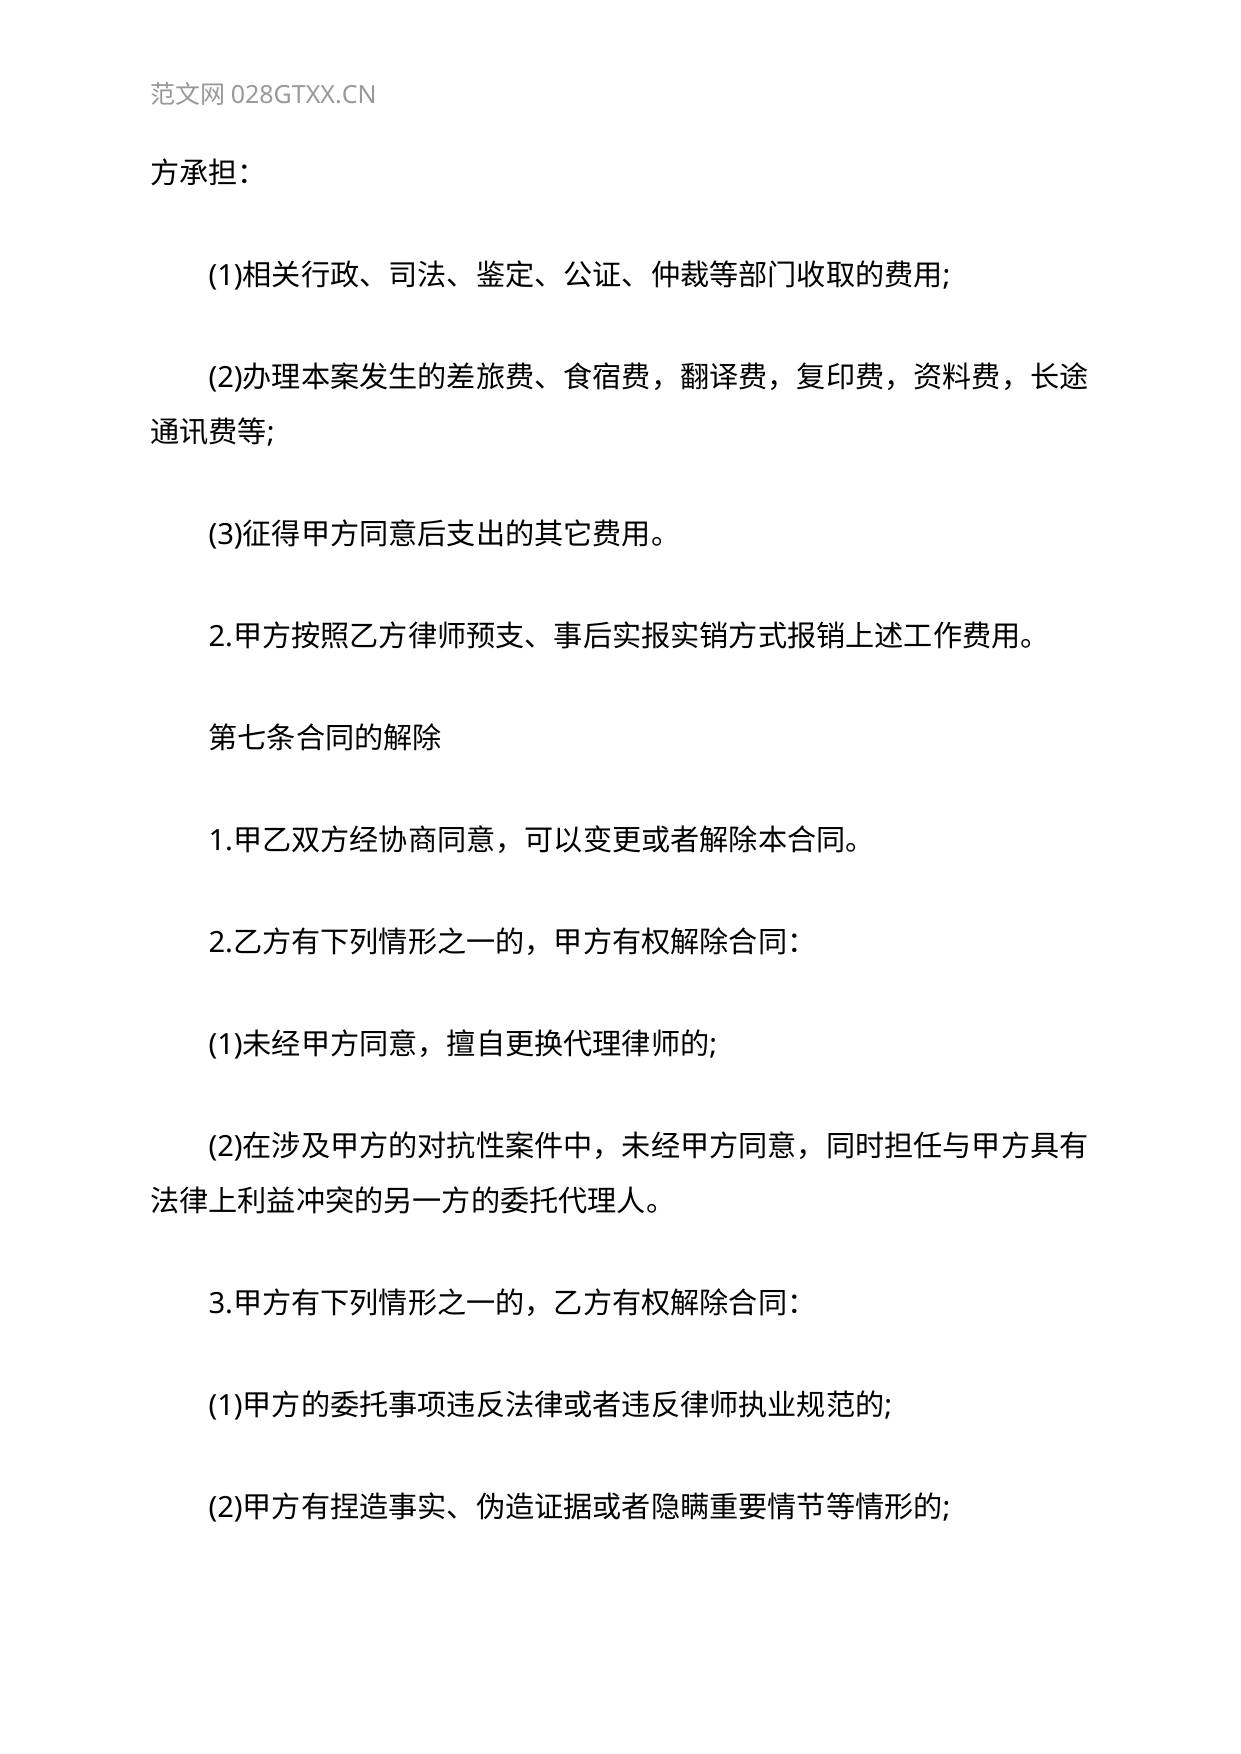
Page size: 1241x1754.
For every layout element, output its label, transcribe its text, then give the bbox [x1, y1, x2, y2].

text 2.乙方有下列情形之一的，甲方有权解除合同： [150, 918, 1090, 961]
text (2)甲方有捏造事实、伪造证据或者隐瞒重要情节等情形的; [150, 1483, 1090, 1526]
text 2.甲方按照乙方律师预支、事后实报实销方式报销上述工作费用。 [150, 613, 1090, 655]
text (1)甲方的委托事项违反法律或者违反律师执业规范的; [150, 1381, 1090, 1423]
text (1)相关行政、司法、鉴定、公证、仲裁等部门收取的费用; [150, 252, 1090, 294]
text (3)征得甲方同意后支出的其它费用。 [150, 511, 1090, 553]
text (2)办理本案发生的差旅费、食宿费，翻译费，复印费，资料费，长途通讯费等; [150, 354, 1090, 451]
text (2)在涉及甲方的对抗性案件中，未经甲方同意，同时担任与甲方具有法律上利益冲突的另一方的委托代理人。 [150, 1122, 1090, 1220]
text 第七条合同的解除 [150, 715, 1090, 757]
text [150, 150, 1090, 192]
text 1.甲乙双方经协商同意，可以变更或者解除本合同。 [150, 816, 1090, 859]
text 3.甲方有下列情形之一的，乙方有权解除合同： [150, 1279, 1090, 1322]
text (1)未经甲方同意，擅自更换代理律师的; [150, 1020, 1090, 1063]
